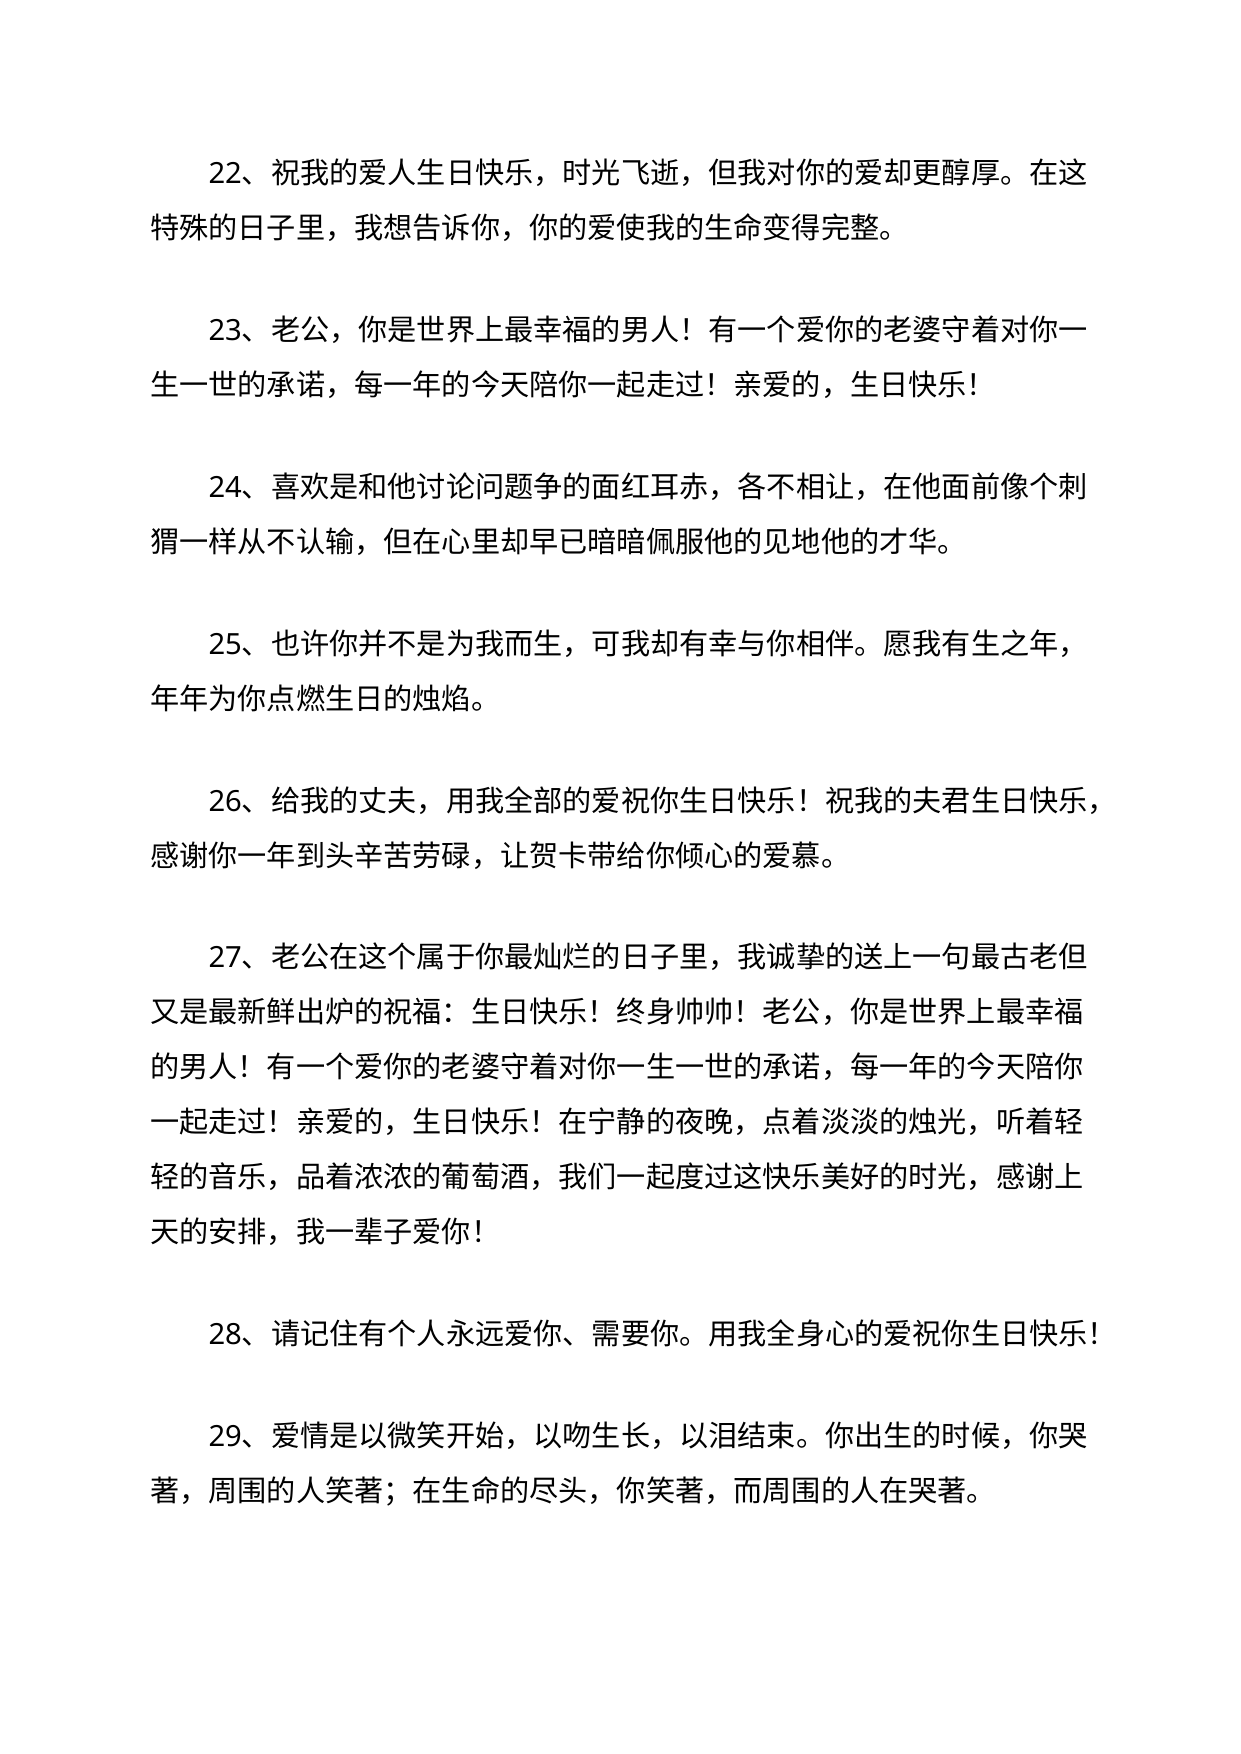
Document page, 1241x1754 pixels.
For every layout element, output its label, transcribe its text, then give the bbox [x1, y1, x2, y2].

text 25、也许你并不是为我而生，可我却有幸与你相伴。愿我有生之年，年年为你点燃生日的烛焰。 [150, 620, 1090, 718]
text 23、老公，你是世界上最幸福的男人！有一个爱你的老婆守着对你一生一世的承诺，每一年的今天陪你一起走过！亲爱的，生日快乐！ [150, 307, 1090, 404]
text 22、祝我的爱人生日快乐，时光飞逝，但我对你的爱却更醇厚。在这特殊的日子里，我想告诉你，你的爱使我的生命变得完整。 [150, 150, 1090, 247]
text 24、喜欢是和他讨论问题争的面红耳赤，各不相让，在他面前像个刺猬一样从不认输，但在心里却早已暗暗佩服他的见地他的才华。 [150, 463, 1090, 561]
text 28、请记住有个人永远爱你、需要你。用我全身心的爱祝你生日快乐！ [150, 1310, 1090, 1353]
text 26、给我的丈夫，用我全部的爱祝你生日快乐！祝我的夫君生日快乐，感谢你一年到头辛苦劳碌，让贺卡带给你倾心的爱慕。 [150, 777, 1090, 874]
text 27、老公在这个属于你最灿烂的日子里，我诚挚的送上一句最古老但又是最新鲜出炉的祝福：生日快乐！终身帅帅！老公，你是世界上最幸福的男人！有一个爱你的老婆守着对你一生一世的承诺，每一年的今天陪你一起走过！亲爱的，生日快乐！在宁静的夜晚，点着淡淡的烛光，听着轻轻的音乐，品着浓浓的葡萄酒，我们一起度过这快乐美好的时光，感谢上天的安排，我一辈子爱你！ [150, 934, 1090, 1251]
text 29、爱情是以微笑开始，以吻生长，以泪结束。你出生的时候，你哭著，周围的人笑著；在生命的尽头，你笑著，而周围的人在哭著。 [150, 1412, 1090, 1509]
